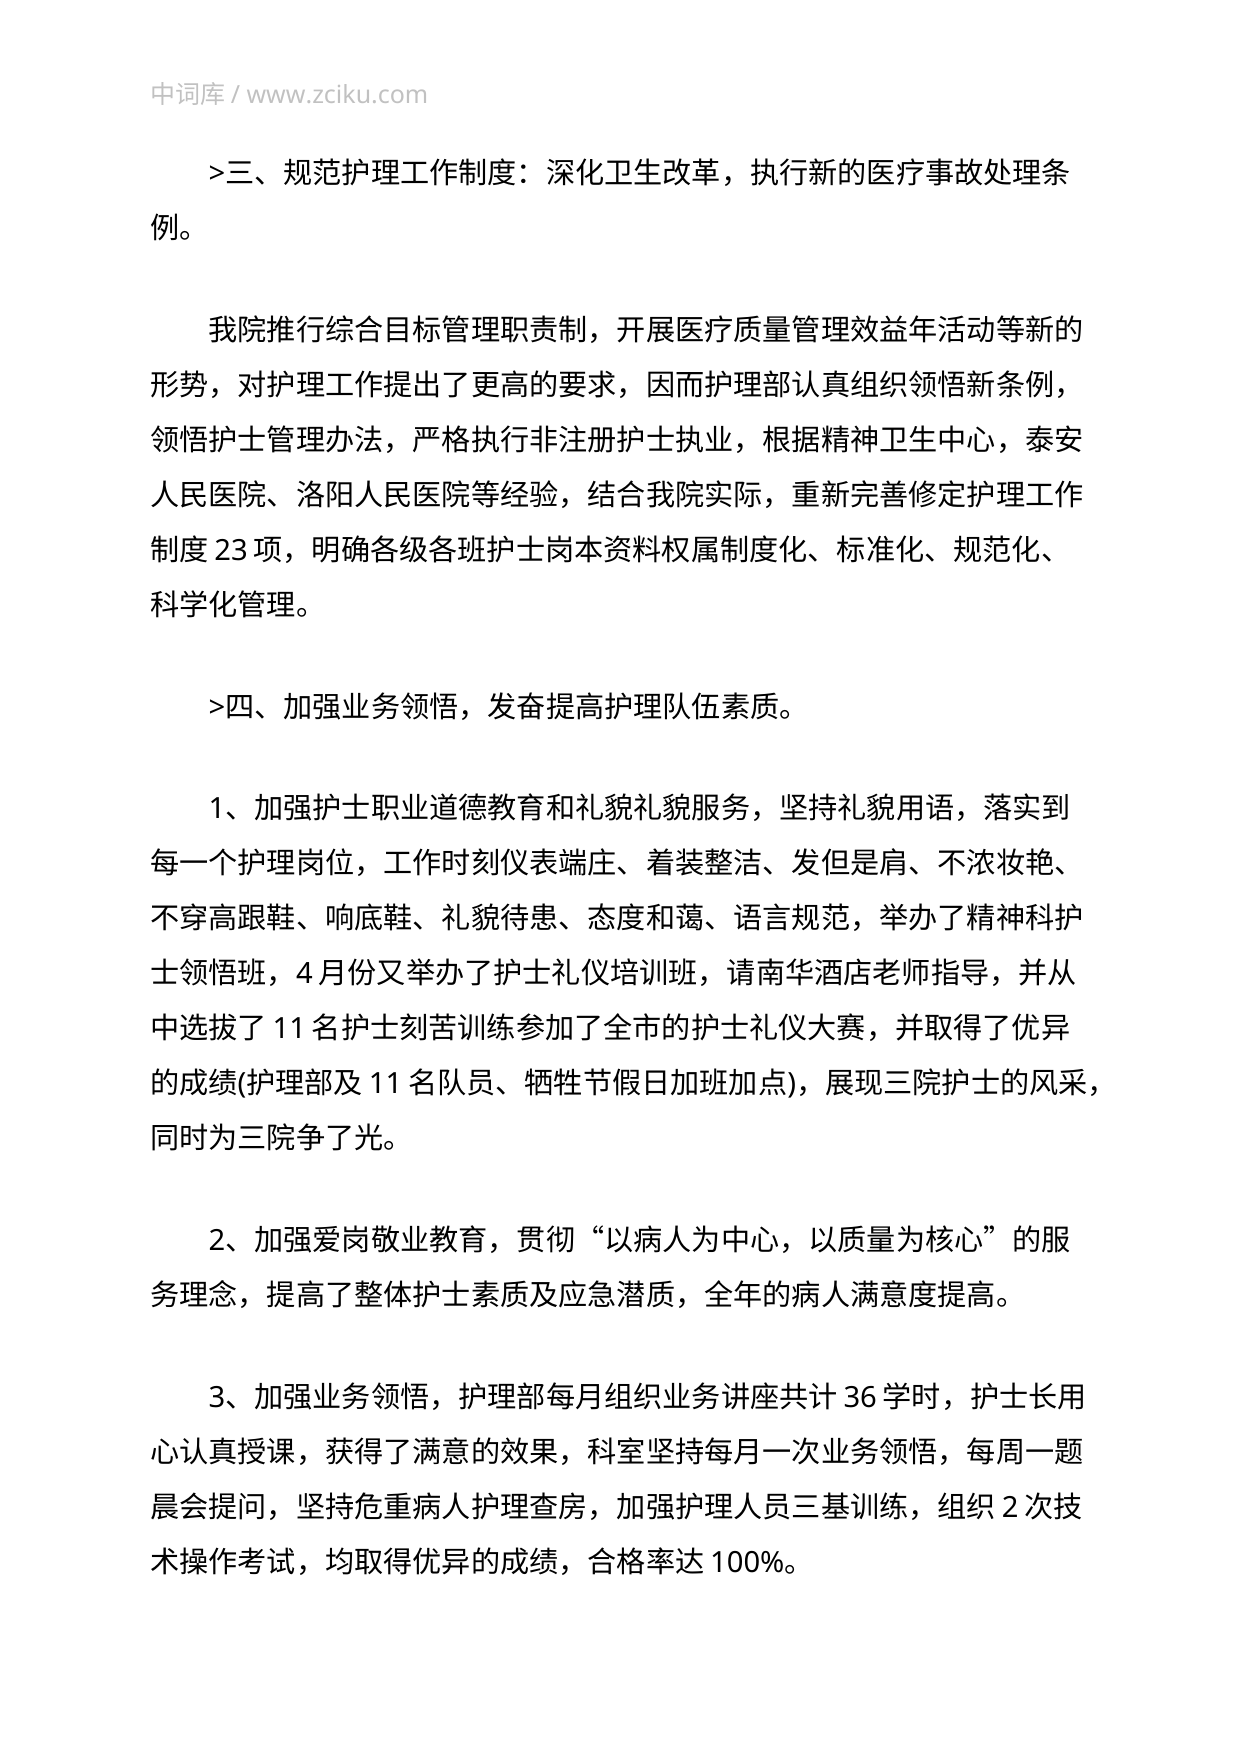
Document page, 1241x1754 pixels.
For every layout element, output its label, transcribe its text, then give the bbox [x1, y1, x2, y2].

text 1、加强护士职业道德教育和礼貌礼貌服务，坚持礼貌用语，落实到每一个护理岗位，工作时刻仪表端庄、着装整洁、发但是肩、不浓妆艳、不穿高跟鞋、响底鞋、礼貌待患、态度和蔼、语言规范，举办了精神科护士领悟班，4月份又举办了护士礼仪培训班，请南华酒店老师指导，并从中选拔了11名护士刻苦训练参加了全市的护士礼仪大赛，并取得了优异的成绩(护理部及11名队员、牺牲节假日加班加点)，展现三院护士的风采，同时为三院争了光。 [150, 785, 1090, 1157]
text >三、规范护理工作制度：深化卫生改革，执行新的医疗事故处理条例。 [150, 150, 1090, 247]
text >四、加强业务领悟，发奋提高护理队伍素质。 [150, 683, 1090, 726]
text 我院推行综合目标管理职责制，开展医疗质量管理效益年活动等新的形势，对护理工作提出了更高的要求，因而护理部认真组织领悟新条例，领悟护士管理办法，严格执行非注册护士执业，根据精神卫生中心，泰安人民医院、洛阳人民医院等经验，结合我院实际，重新完善修定护理工作制度23项，明确各级各班护士岗本资料权属制度化、标准化、规范化、科学化管理。 [150, 307, 1090, 624]
text 2、加强爱岗敬业教育，贯彻“以病人为中心，以质量为核心”的服务理念，提高了整体护士素质及应急潜质，全年的病人满意度提高。 [150, 1217, 1090, 1314]
text 3、加强业务领悟，护理部每月组织业务讲座共计36学时，护士长用心认真授课，获得了满意的效果，科室坚持每月一次业务领悟，每周一题晨会提问，坚持危重病人护理查房，加强护理人员三基训练，组织2次技术操作考试，均取得优异的成绩，合格率达100%。 [150, 1373, 1090, 1581]
